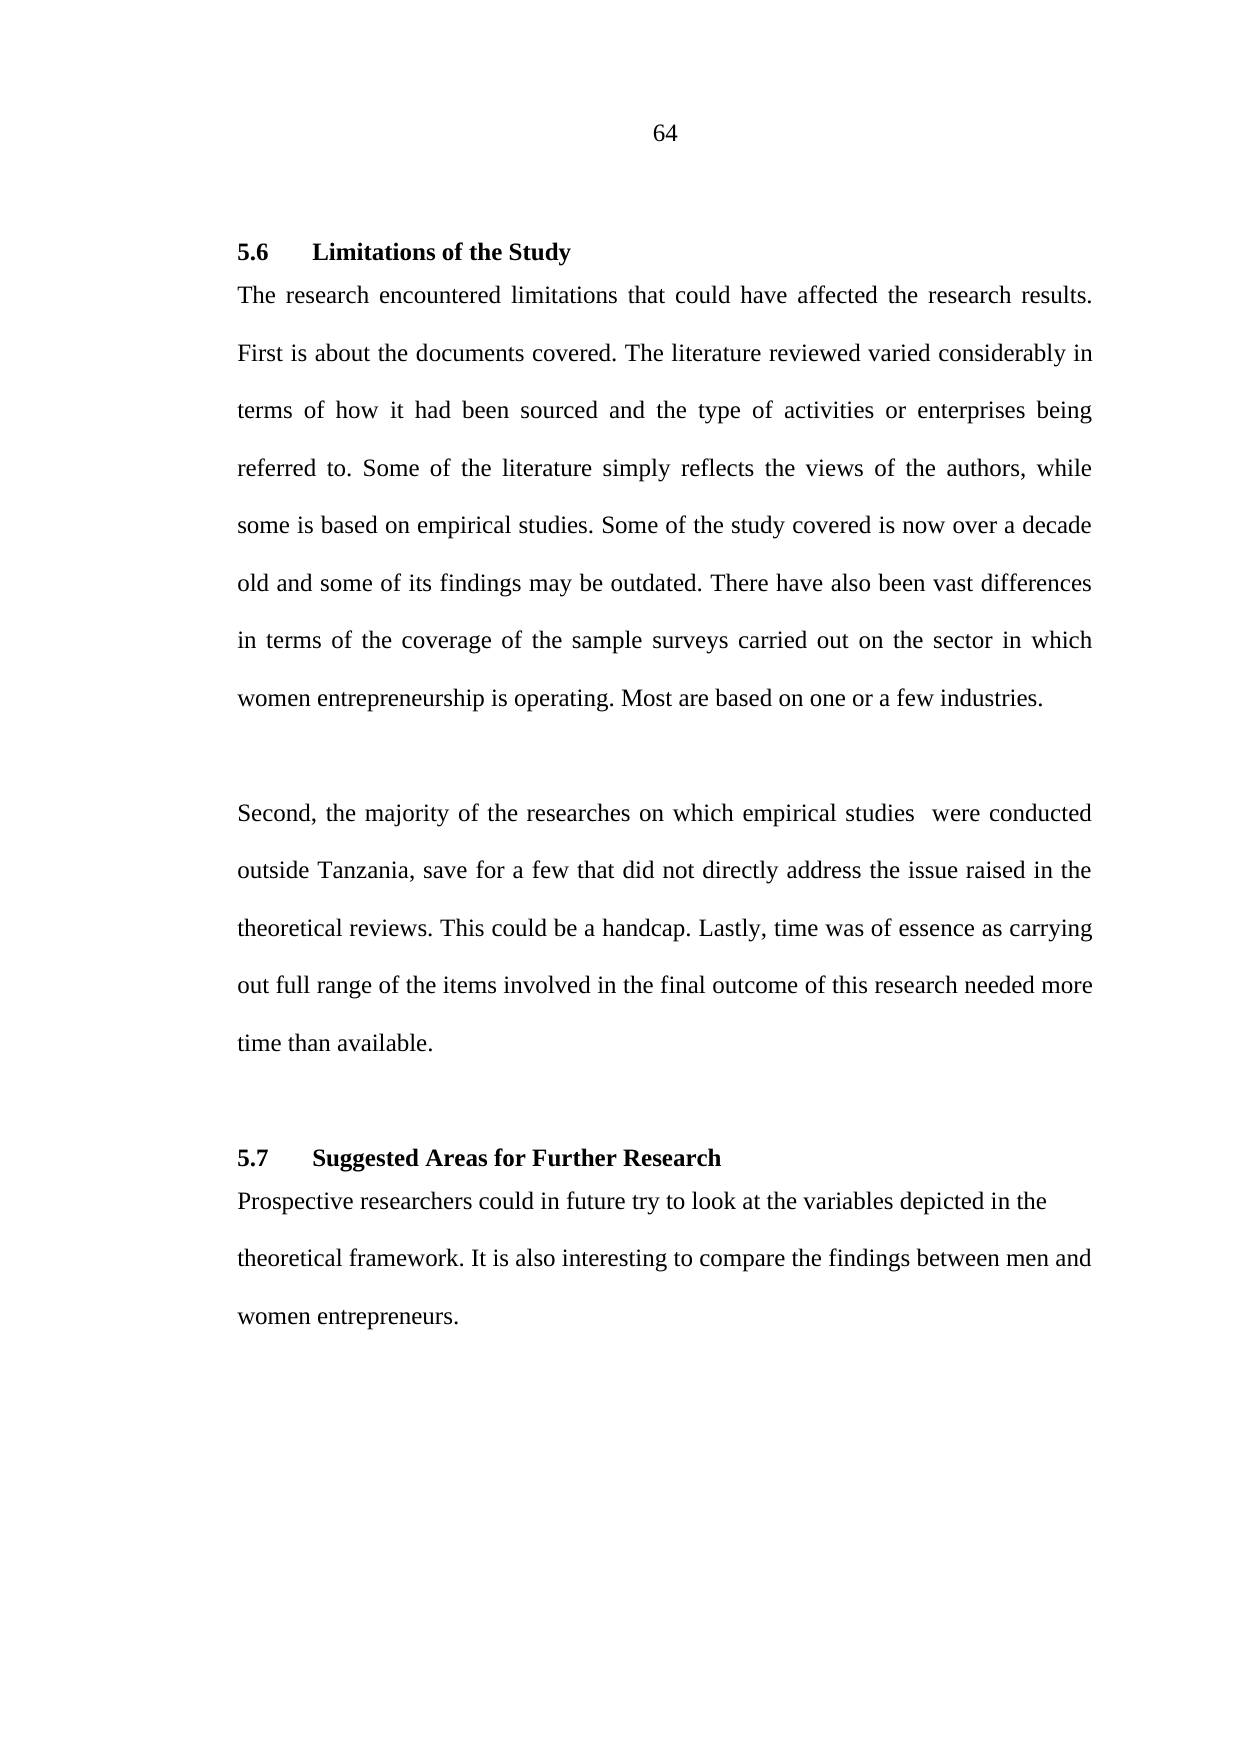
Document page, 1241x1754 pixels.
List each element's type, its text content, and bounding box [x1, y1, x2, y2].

text The research encountered limitations that could have affected the research results. First is about the documents covered. The literature reviewed varied considerably in terms of how it had been sourced and the type of activities or enterprises being referred to. Some of the literature simply reflects the views of the authors, while some is based on empirical studies. Some of the study covered is now over a decade old and some of its findings may be outdated. There have also been vast differences in terms of the coverage of the sample surveys carried out on the sector in which women entrepreneurship is operating. Most are based on one or a few industries. [237, 280, 1093, 711]
subtitle 5.6 Limitations of the Study [237, 237, 1093, 266]
text Second, the majority of the researches on which empirical studies were conducted outside Tanzania, save for a few that did not directly address the issue raised in the theoretical reviews. This could be a handcap. Lastly, time was of essence as carrying out full range of the items involved in the final outcome of this research needed more time than available. [237, 798, 1093, 1056]
text Prospective researchers could in future try to look at the variables depicted in the theoretical framework. It is also interesting to compare the findings between men and women entrepreneurs. [237, 1186, 1093, 1329]
subtitle 5.7 Suggested Areas for Further Research [237, 1143, 1093, 1171]
